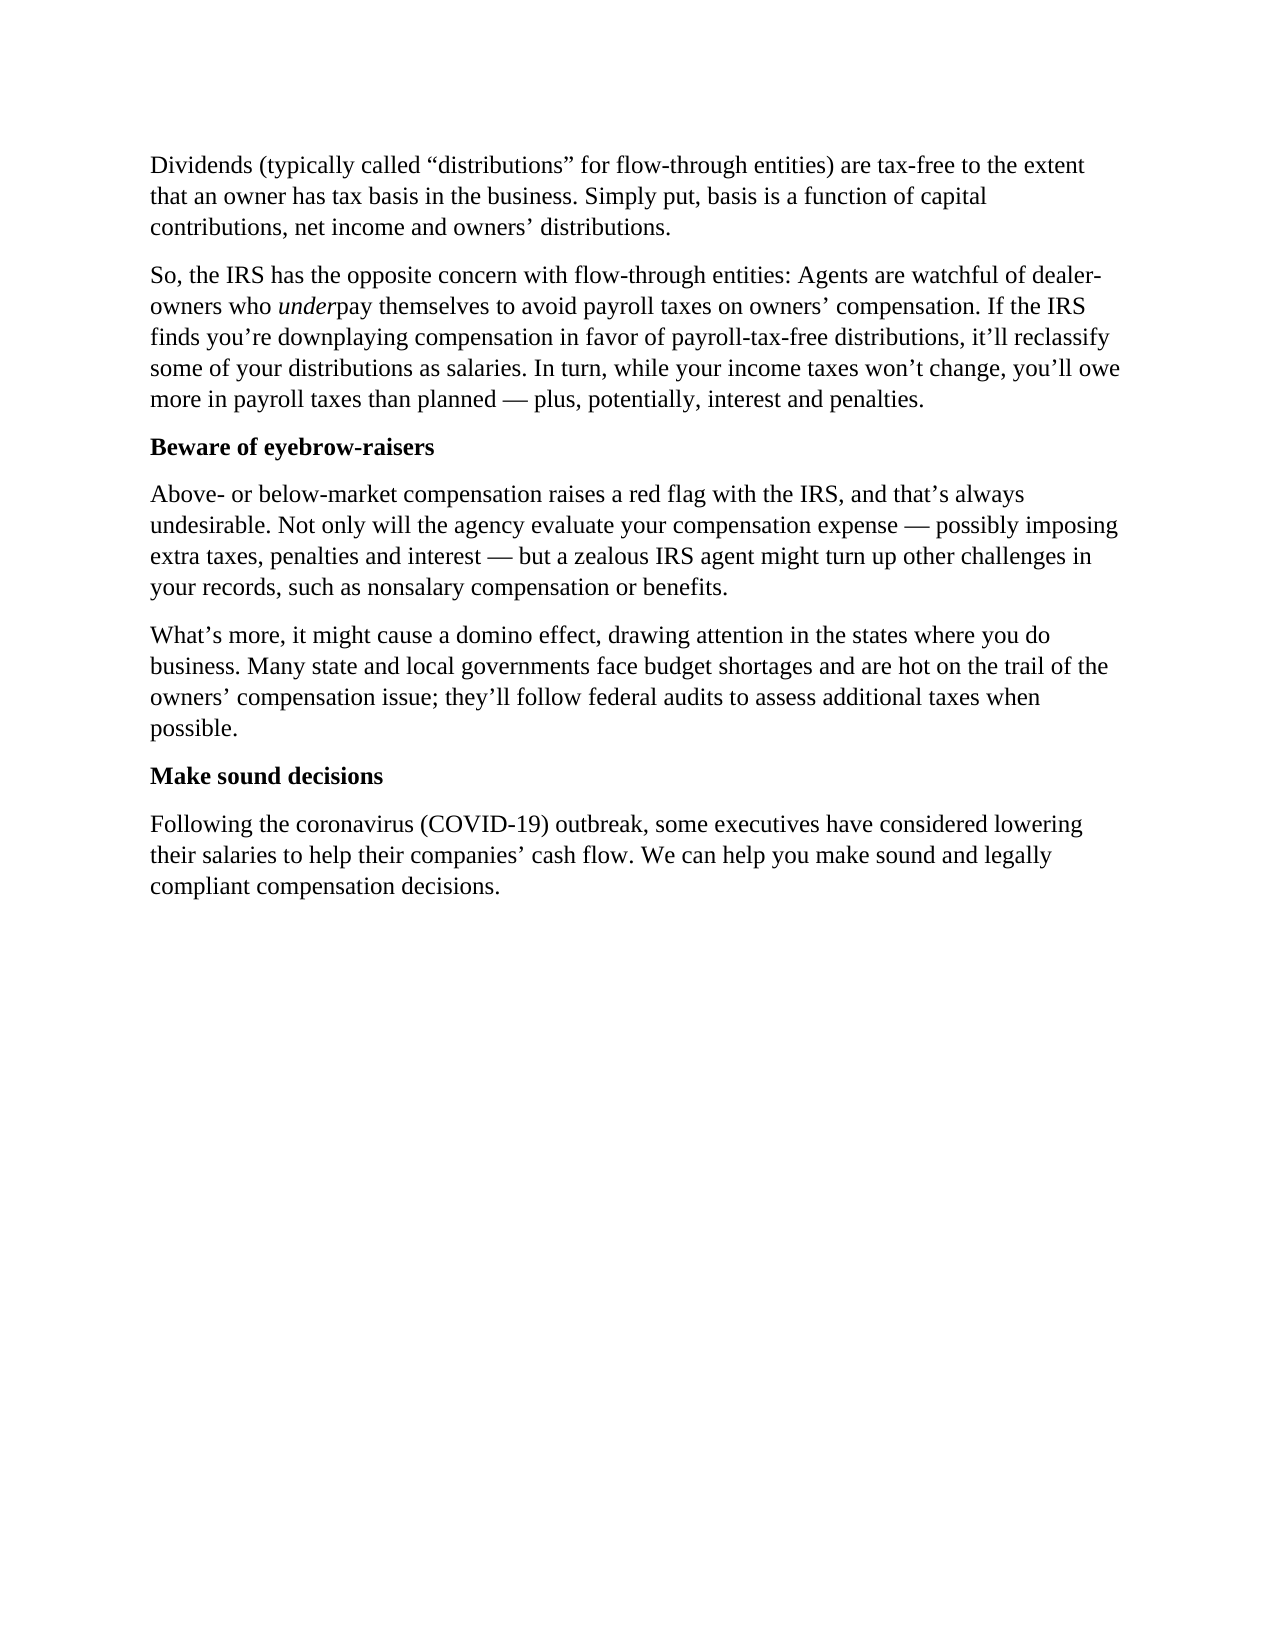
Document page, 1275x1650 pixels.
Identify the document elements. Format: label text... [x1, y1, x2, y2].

text Beware of eyebrow-raisers [150, 432, 1125, 460]
text Above- or below-market compensation raises a red flag with the IRS, and that’s always undesirable. Not only will the agency evaluate your compensation expense — possibly imposing extra taxes, penalties and interest — but a zealous IRS agent might turn up other challenges in your records, such as nonsalary compensation or benefits. [150, 479, 1125, 601]
text Following the coronavirus (COVID-19) outbreak, some executives have considered lowering their salaries to help their companies’ cash flow. We can help you make sound and legally compliant compensation decisions. [150, 809, 1125, 899]
text So, the IRS has the opposite concern with flow-through entities: Agents are watchful of dealer-owners who underpay themselves to avoid payroll taxes on owners’ compensation. If the IRS finds you’re downplaying compensation in favor of payroll-tax-free distributions, it’ll reclassify some of your distributions as salaries. In turn, while your income taxes won’t change, you’ll owe more in payroll taxes than planned — plus, potentially, interest and penalties. [150, 260, 1125, 413]
text Dividends (typically called “distributions” for flow-through entities) are tax-free to the extent that an owner has tax basis in the business. Simply put, basis is a function of capital contributions, net income and owners’ distributions. [150, 150, 1125, 241]
text Make sound decisions [150, 761, 1125, 790]
text What’s more, it might cause a domino effect, drawing attention in the states where you do business. Many state and local governments face budget shortages and are hot on the trail of the owners’ compensation issue; they’ll follow federal audits to assess additional taxes when possible. [150, 620, 1125, 742]
